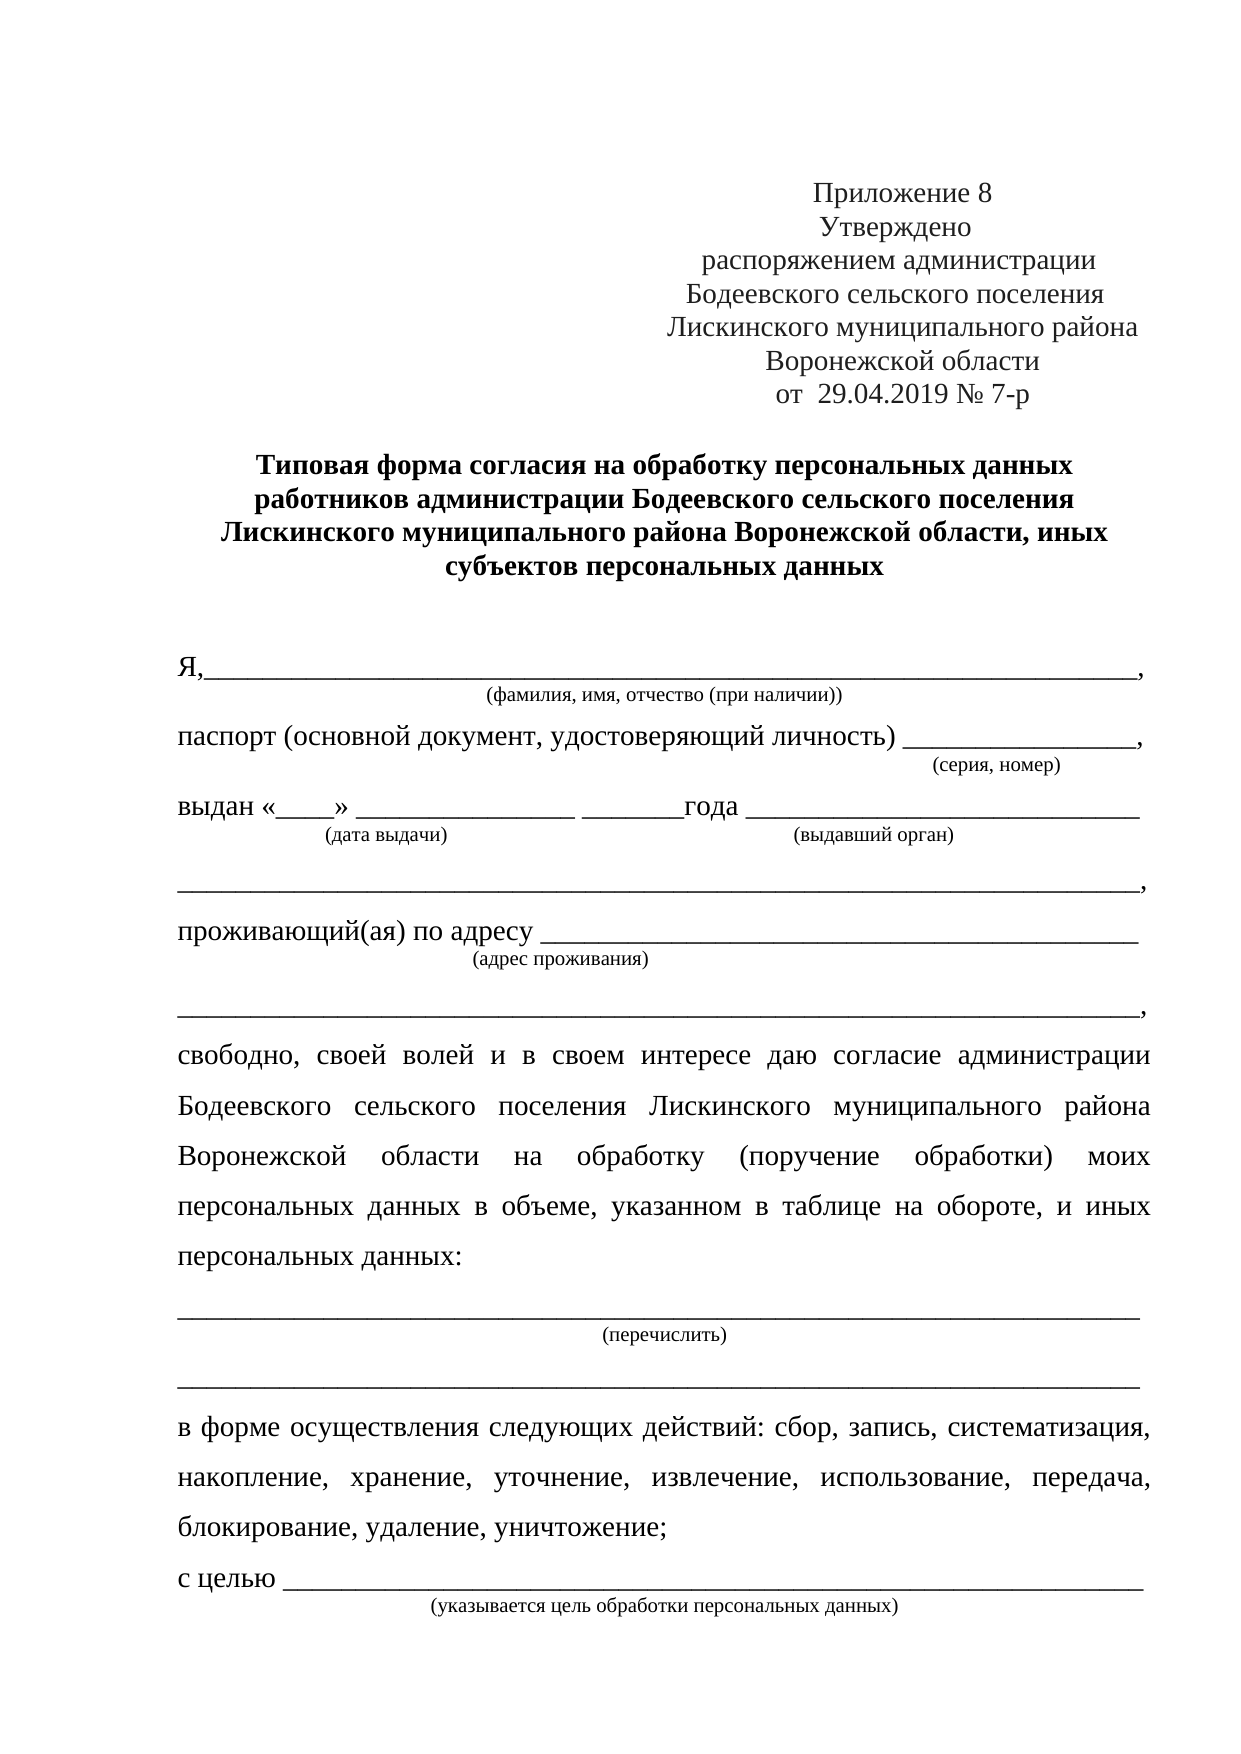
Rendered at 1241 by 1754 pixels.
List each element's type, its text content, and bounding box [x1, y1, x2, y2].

text проживающий(ая) по адресу _________________________________________ [177, 913, 1152, 946]
text Типовая форма согласия на обработку персональных данных [177, 447, 1152, 481]
text (перечислить) [177, 1322, 1152, 1346]
text в форме осуществления следующих действий: сбор, запись, систематизация, накопление, хранение, уточнение, извлечение, использование, передача, блокирование, удаление, уничтожение; [177, 1409, 1152, 1543]
text __________________________________________________________________, [177, 987, 1152, 1021]
text свободно, своей волей и в своем интересе даю согласие администрации Бодеевского сельского поселения Лискинского муниципального района Воронежской области на обработку (поручение обработки) моих персональных данных в объеме, указанном в таблице на обороте, и иных персональных данных: [177, 1037, 1152, 1272]
text работников администрации Бодеевского сельского поселения Лискинского муниципального района Воронежской области, иных субъектов персональных данных [177, 481, 1152, 582]
text (дата выдачи) (выдавший орган) [177, 821, 1152, 846]
text __________________________________________________________________, [177, 862, 1152, 896]
text паспорт (основной документ, удостоверяющий личность) ________________, [177, 718, 1152, 752]
text __________________________________________________________________ [177, 1289, 1152, 1322]
text (указывается цель обработки персональных данных) [177, 1593, 1152, 1617]
text с целью ___________________________________________________________ [177, 1560, 1152, 1593]
text (серия, номер) [767, 752, 1152, 776]
text выдан «____» _______________ _______года ___________________________ [177, 788, 1152, 821]
text (фамилия, имя, отчество (при наличии)) [177, 682, 1152, 706]
text Я,________________________________________________________________, [177, 649, 1152, 682]
text __________________________________________________________________ [177, 1358, 1152, 1392]
text (адрес проживания) [177, 946, 1152, 970]
